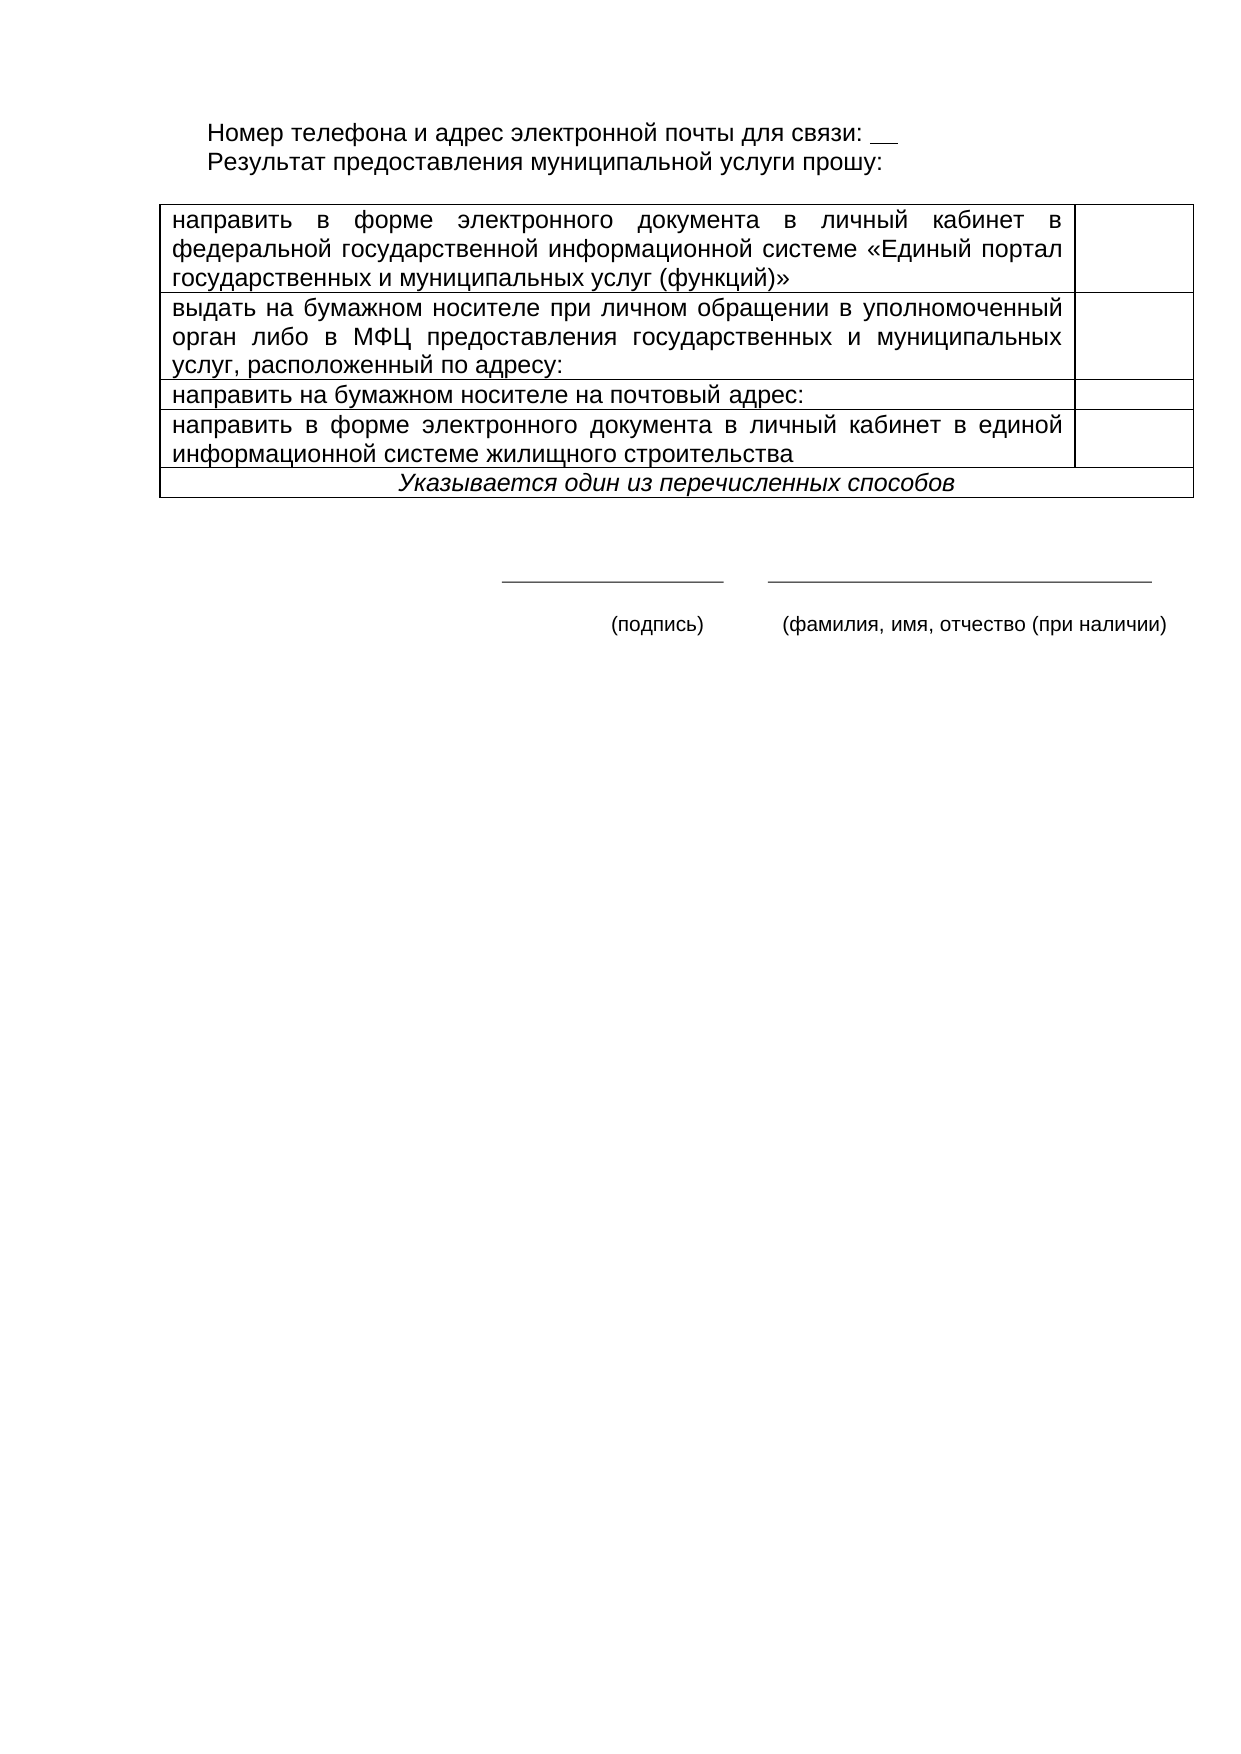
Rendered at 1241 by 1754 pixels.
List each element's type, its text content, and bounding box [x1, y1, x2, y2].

text Номер телефона и адрес электронной почты для связи: [148, 118, 1181, 147]
table_cell направить на бумажном носителе на почтовый адрес: [161, 380, 1074, 409]
text (подпись) (фамилия, имя, отчество (при наличии) [611, 611, 1181, 635]
table_cell направить в форме электронного документа в личный кабинет в единой информационной системе жилищного строительства [161, 410, 1074, 467]
table_header [1076, 205, 1193, 292]
text Результат предоставления муниципальной услуги прошу: [148, 147, 1181, 176]
table_cell [1076, 293, 1193, 379]
table_cell Указывается один из перечисленных способов [161, 468, 1193, 497]
table_cell [1076, 410, 1193, 467]
table_cell выдать на бумажном носителе при личном обращении в уполномоченный орган либо в МФЦ предоставления государственных и муниципальных услуг, расположенный по адресу: [161, 293, 1074, 379]
table_cell [1076, 380, 1193, 409]
table_header направить в форме электронного документа в личный кабинет в федеральной государственной информационной системе «Единый портал государственных и муниципальных услуг (функций)» [161, 205, 1074, 292]
